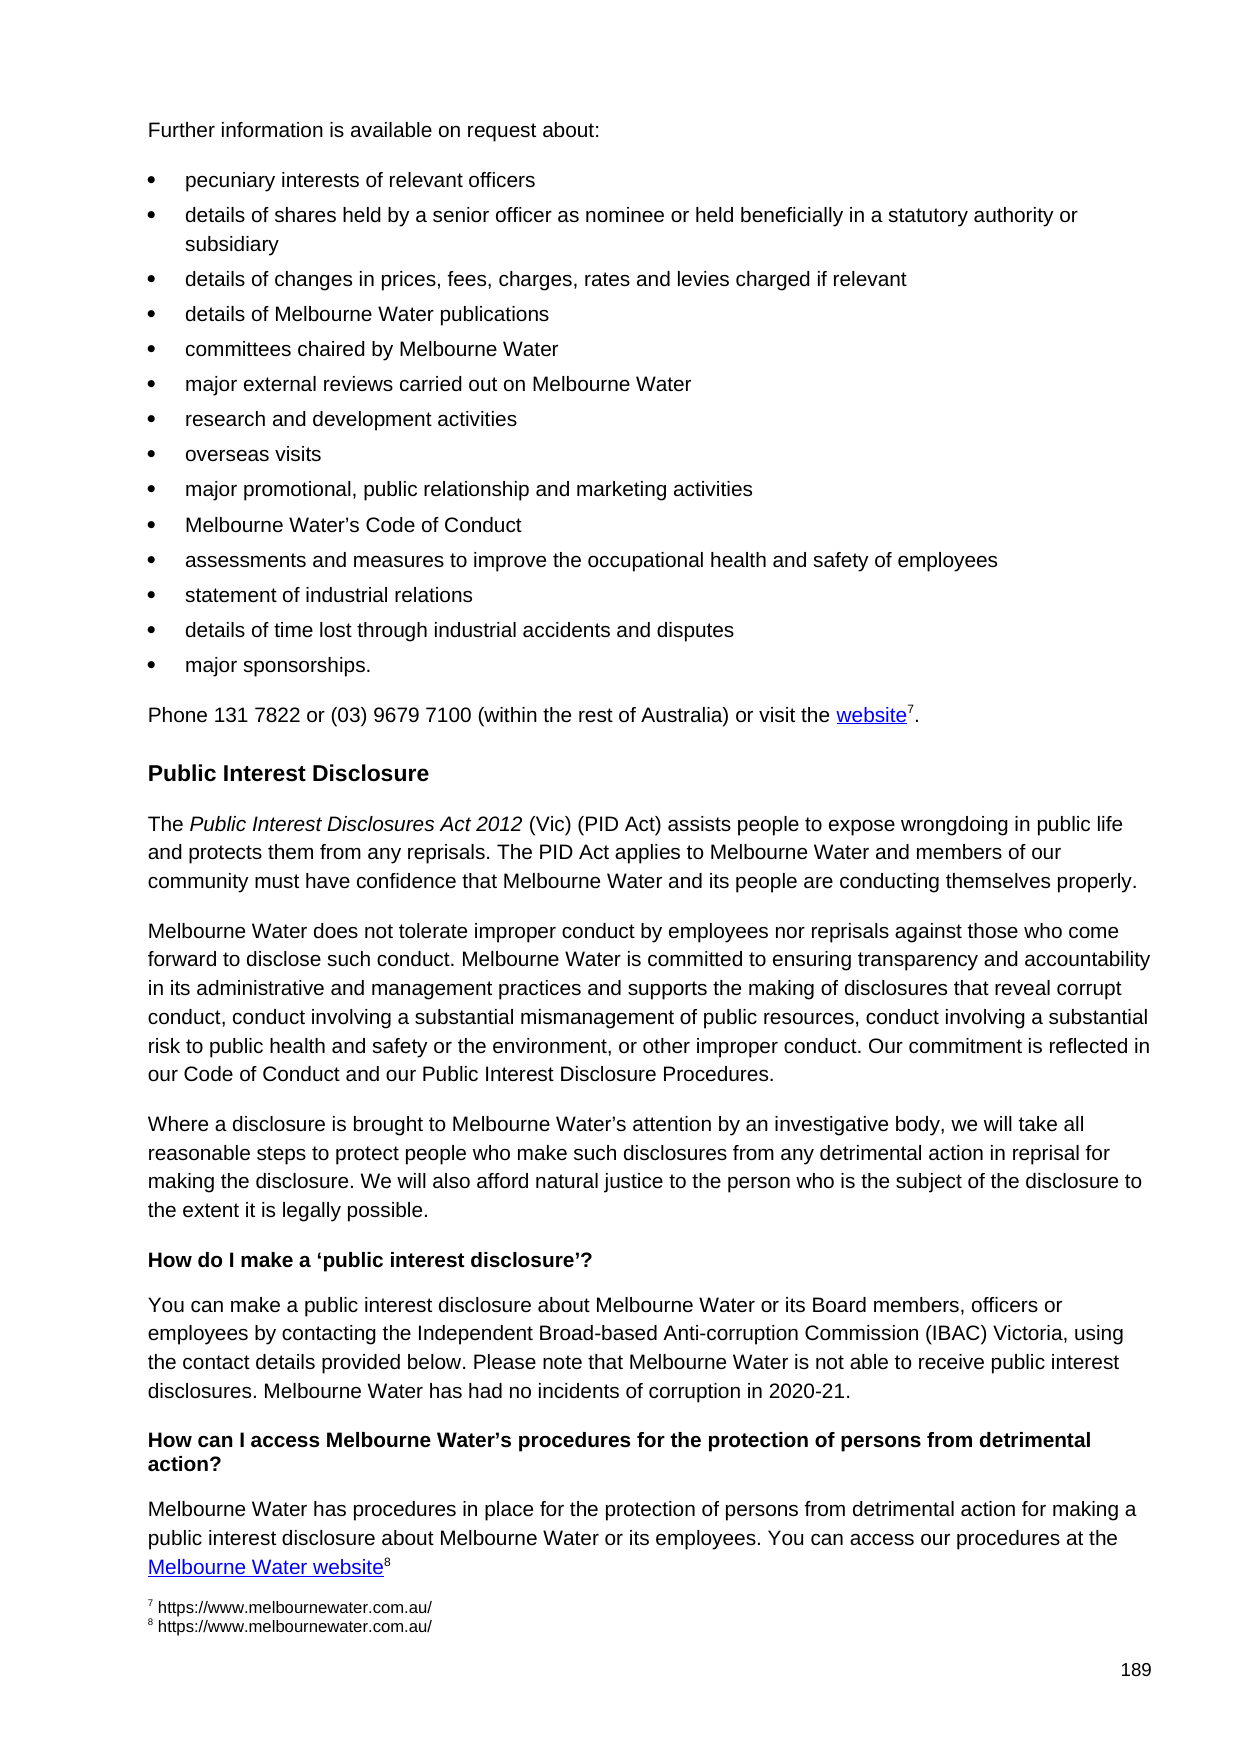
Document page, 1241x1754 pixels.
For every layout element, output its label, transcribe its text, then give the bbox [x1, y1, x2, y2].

subtitle How can I access Melbourne Water’s procedures for the protection of persons from detrimental action? [148, 1428, 1152, 1476]
list major sponsorships. [148, 653, 1152, 677]
list major promotional, public relationship and marketing activities [148, 477, 1152, 501]
list statement of industrial relations [148, 583, 1152, 607]
list details of Melbourne Water publications [148, 302, 1152, 326]
text Melbourne Water does not tolerate improper conduct by employees nor reprisals against those who come forward to disclose such conduct. Melbourne Water is committed to ensuring transparency and accountability in its administrative and management practices and supports the making of disclosures that reveal corrupt conduct, conduct involving a substantial mismanagement of public resources, conduct involving a substantial risk to public health and safety or the environment, or other improper conduct. Our commitment is reflected in our Code of Conduct and our Public Interest Disclosure Procedures. [148, 918, 1152, 1086]
subtitle How do I make a ‘public interest disclosure’? [148, 1248, 1152, 1272]
text Where a disclosure is brought to Melbourne Water’s attention by an investigative body, we will take all reasonable steps to protect people who make such disclosures from any detrimental action in reprisal for making the disclosure. We will also afford natural justice to the person who is the subject of the disclosure to the extent it is legally possible. [148, 1112, 1152, 1222]
list overseas visits [148, 442, 1152, 466]
list details of shares held by a senior officer as nominee or held beneficially in a statutory authority or subsidiary [148, 203, 1152, 256]
list details of changes in prices, fees, charges, rates and levies charged if relevant [148, 267, 1152, 291]
list pecuniary interests of relevant officers [148, 168, 1152, 192]
list Melbourne Water’s Code of Conduct [148, 512, 1152, 536]
list assessments and measures to improve the occupational health and safety of employees [148, 547, 1152, 572]
text The Public Interest Disclosures Act 2012 (Vic) (PID Act) assists people to expose wrongdoing in public life and protects them from any reprisals. The PID Act applies to Melbourne Water and members of our community must have confidence that Melbourne Water and its people are conducting themselves properly. [148, 811, 1152, 893]
text Further information is available on request about: [148, 118, 1152, 142]
text Phone 131 7822 or (03) 9679 7100 (within the rest of Australia) or visit the website. [148, 702, 1152, 726]
list major external reviews carried out on Melbourne Water [148, 372, 1152, 396]
list details of time lost through industrial accidents and disputes [148, 618, 1152, 642]
list research and development activities [148, 407, 1152, 431]
text You can make a public interest disclosure about Melbourne Water or its Board members, officers or employees by contacting the Independent Broad-based Anti-corruption Commission (IBAC) Victoria, using the contact details provided below. Please note that Melbourne Water is not able to receive public interest disclosures. Melbourne Water has had no incidents of corruption in 2020-21. [148, 1292, 1152, 1403]
list committees chaired by Melbourne Water [148, 337, 1152, 361]
subtitle Public Interest Disclosure [148, 760, 1152, 787]
text Melbourne Water has procedures in place for the protection of persons from detrimental action for making a public interest disclosure about Melbourne Water or its employees. You can access our procedures at the Melbourne Water website [148, 1497, 1152, 1578]
